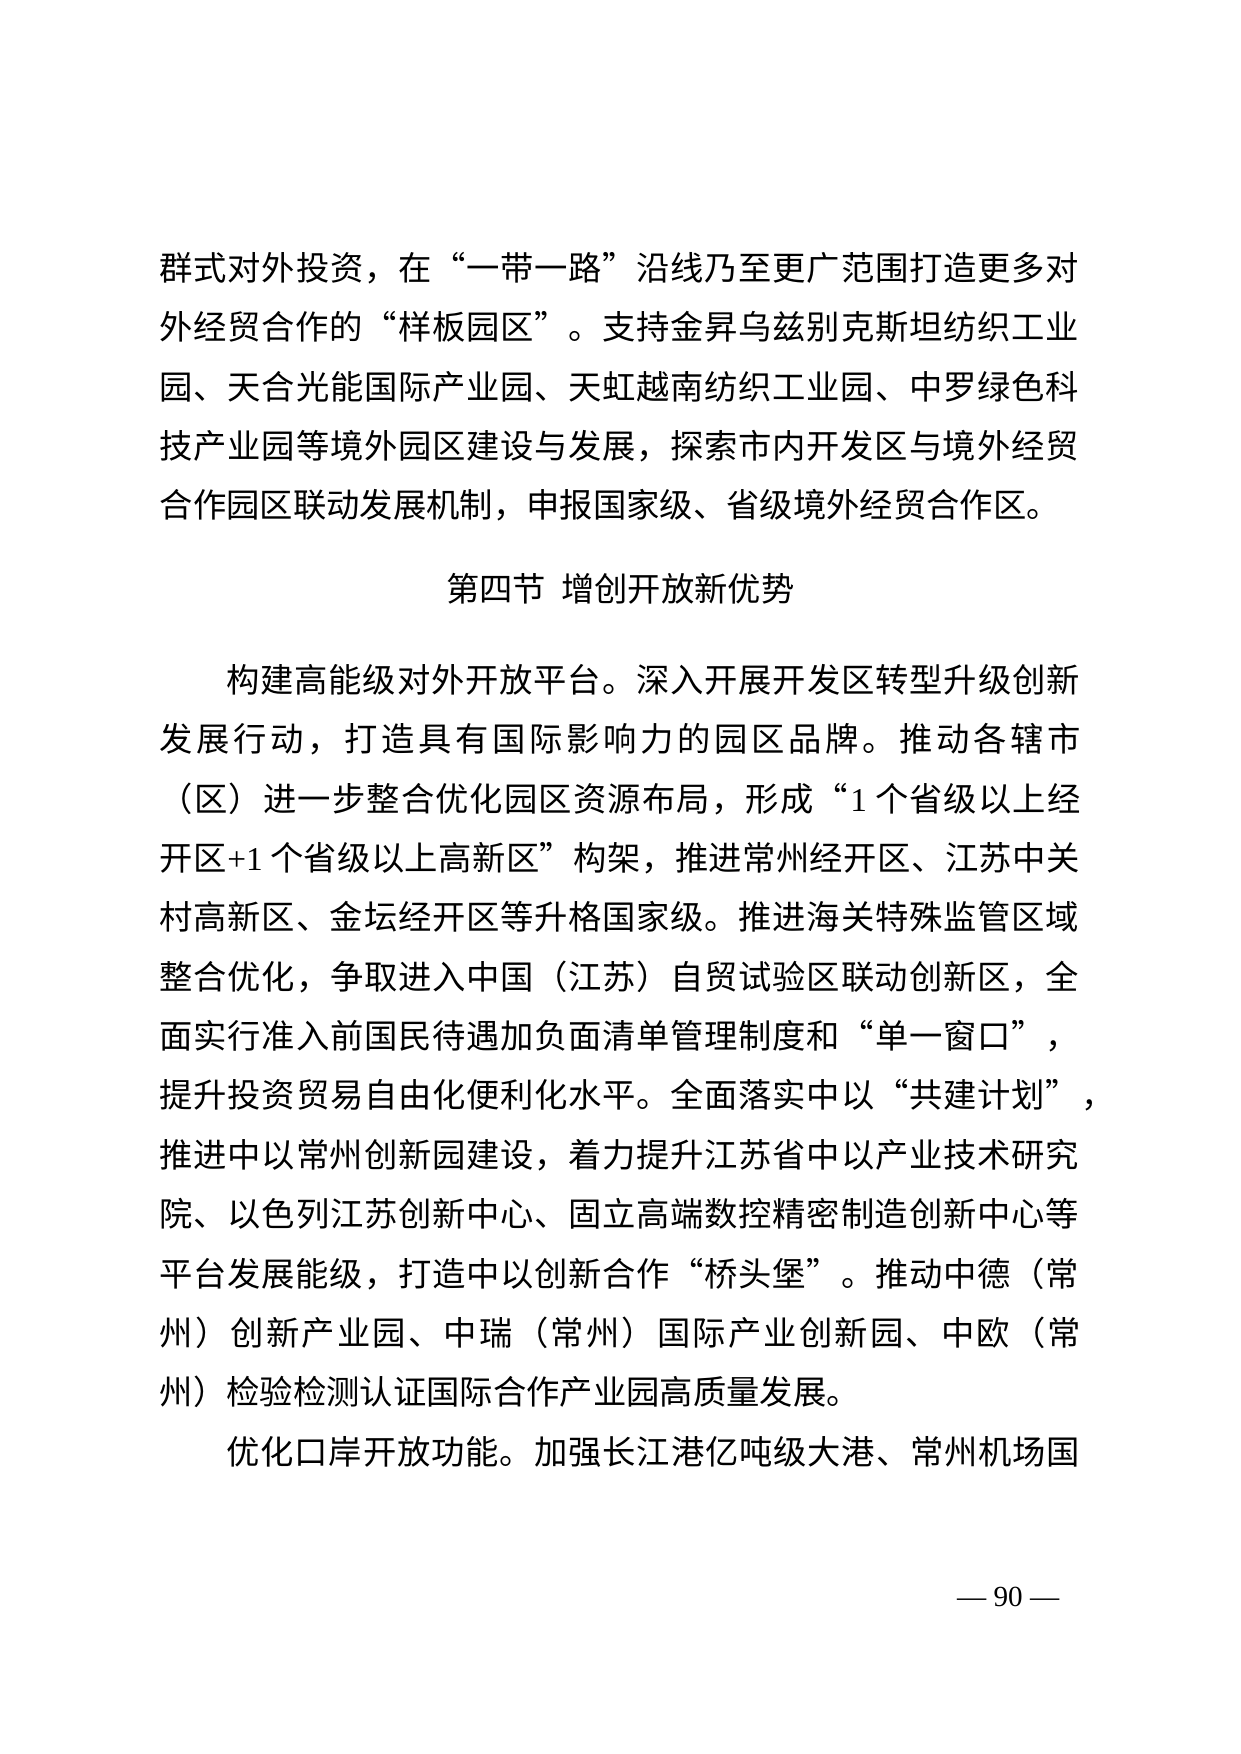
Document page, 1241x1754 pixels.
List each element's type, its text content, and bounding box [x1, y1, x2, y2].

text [159, 233, 1081, 530]
text 构建高能级对外开放平台。深入开展开发区转型升级创新发展行动，打造具有国际影响力的园区品牌。推动各辖市（区）进一步整合优化园区资源布局，形成“1个省级以上经开区+1个省级以上高新区”构架，推进常州经开区、江苏中关村高新区、金坛经开区等升格国家级。推进海关特殊监管区域整合优化，争取进入中国（江苏）自贸试验区联动创新区，全面实行准入前国民待遇加负面清单管理制度和“单一窗口”，提升投资贸易自由化便利化水平。全面落实中以“共建计划”，推进中以常州创新园建设，着力提升江苏省中以产业技术研究院、以色列江苏创新中心、固立高端数控精密制造创新中心等平台发展能级，打造中以创新合作“桥头堡”。推动中德（常州）创新产业园、中瑞（常州）国际产业创新园、中欧（常州）检验检测认证国际合作产业园高质量发展。 [159, 645, 1081, 1417]
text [159, 1417, 1081, 1476]
text 第四节 增创开放新优势 [159, 555, 1081, 620]
